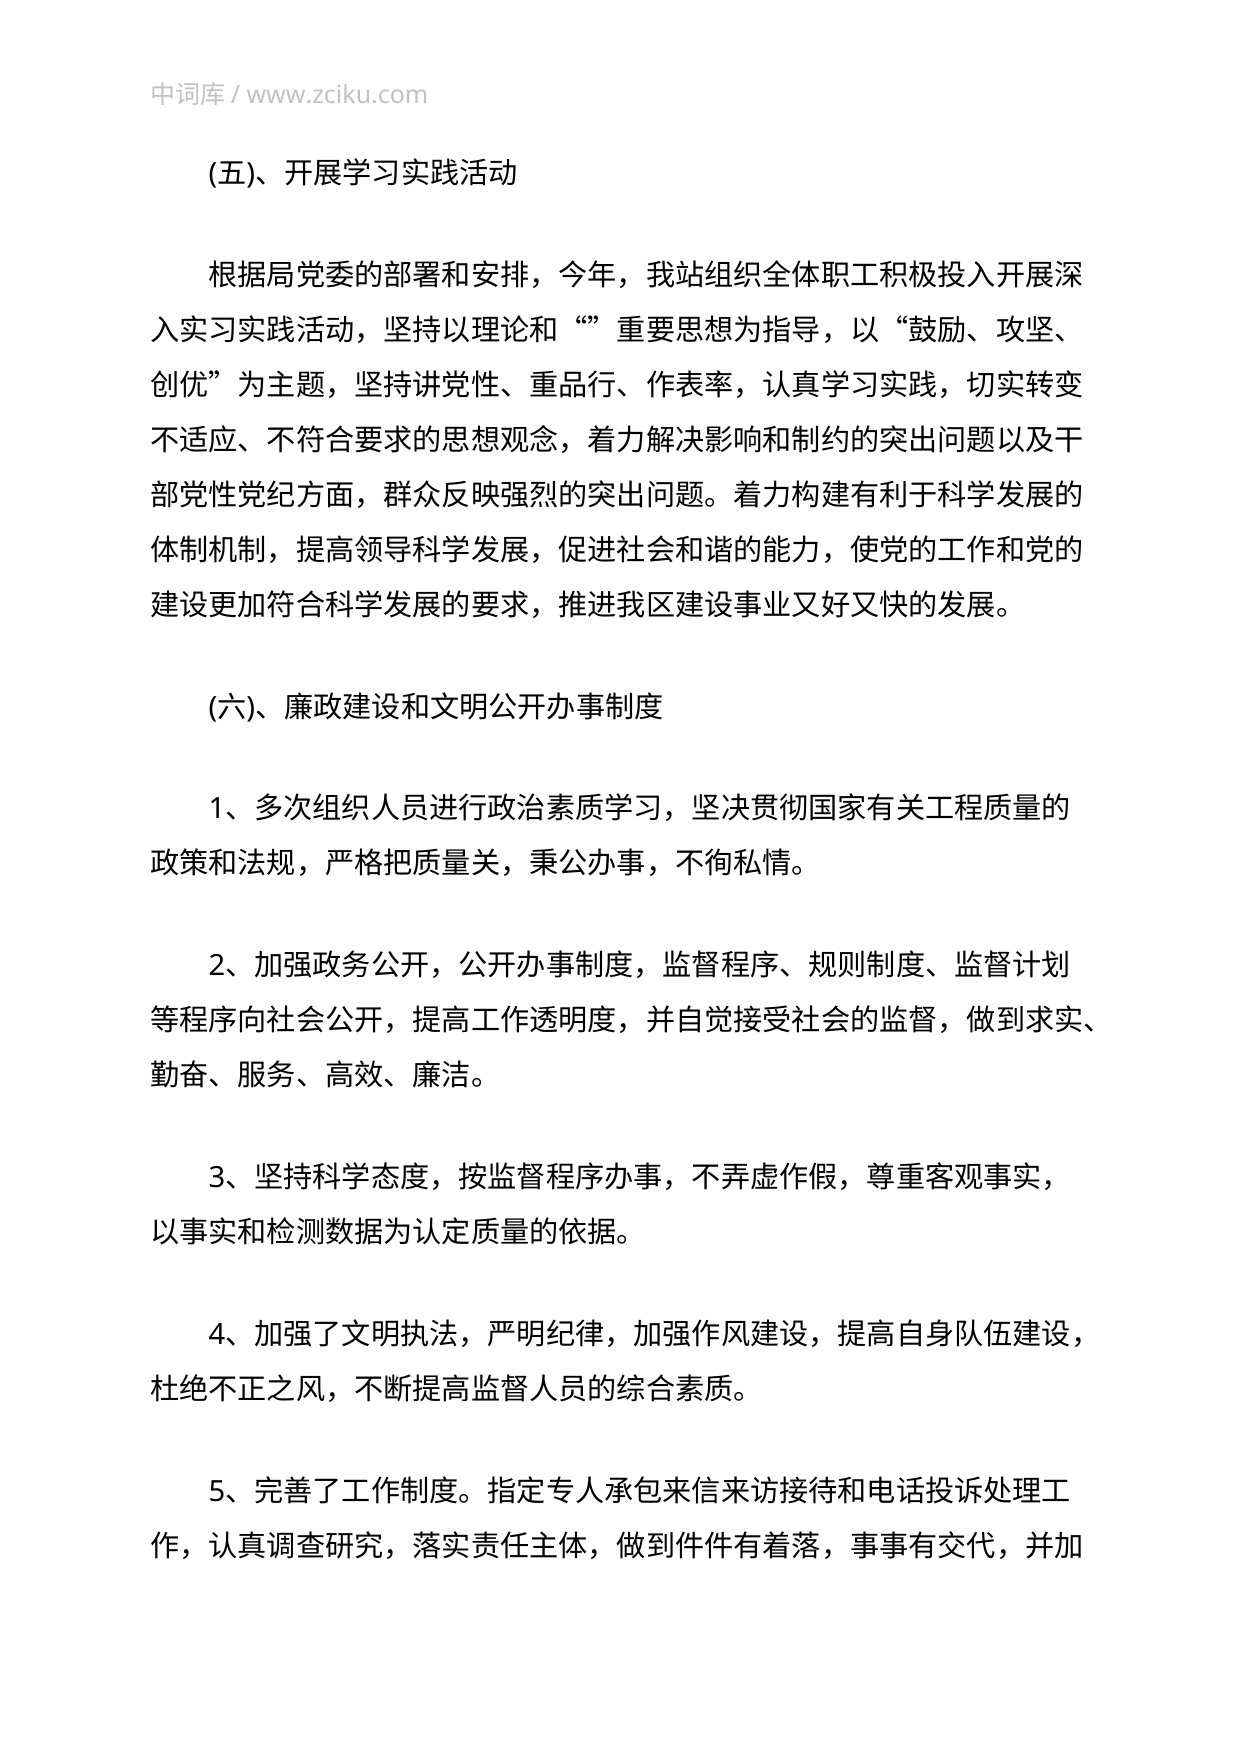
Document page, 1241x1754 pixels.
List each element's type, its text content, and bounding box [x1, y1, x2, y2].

text (六)、廉政建设和文明公开办事制度 [150, 683, 1090, 726]
text 2、加强政务公开，公开办事制度，监督程序、规则制度、监督计划等程序向社会公开，提高工作透明度，并自觉接受社会的监督，做到求实、勤奋、服务、高效、廉洁。 [150, 942, 1090, 1094]
text 1、多次组织人员进行政治素质学习，坚决贯彻国家有关工程质量的政策和法规，严格把质量关，秉公办事，不徇私情。 [150, 785, 1090, 882]
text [150, 1467, 1090, 1564]
text 3、坚持科学态度，按监督程序办事，不弄虚作假，尊重客观事实，以事实和检测数据为认定质量的依据。 [150, 1153, 1090, 1251]
text (五)、开展学习实践活动 [150, 150, 1090, 192]
text 根据局党委的部署和安排，今年，我站组织全体职工积极投入开展深入实习实践活动，坚持以理论和“”重要思想为指导，以“鼓励、攻坚、创优”为主题，坚持讲党性、重品行、作表率，认真学习实践，切实转变不适应、不符合要求的思想观念，着力解决影响和制约的突出问题以及干部党性党纪方面，群众反映强烈的突出问题。着力构建有利于科学发展的体制机制，提高领导科学发展，促进社会和谐的能力，使党的工作和党的建设更加符合科学发展的要求，推进我区建设事业又好又快的发展。 [150, 252, 1090, 624]
text 4、加强了文明执法，严明纪律，加强作风建设，提高自身队伍建设，杜绝不正之风，不断提高监督人员的综合素质。 [150, 1310, 1090, 1408]
